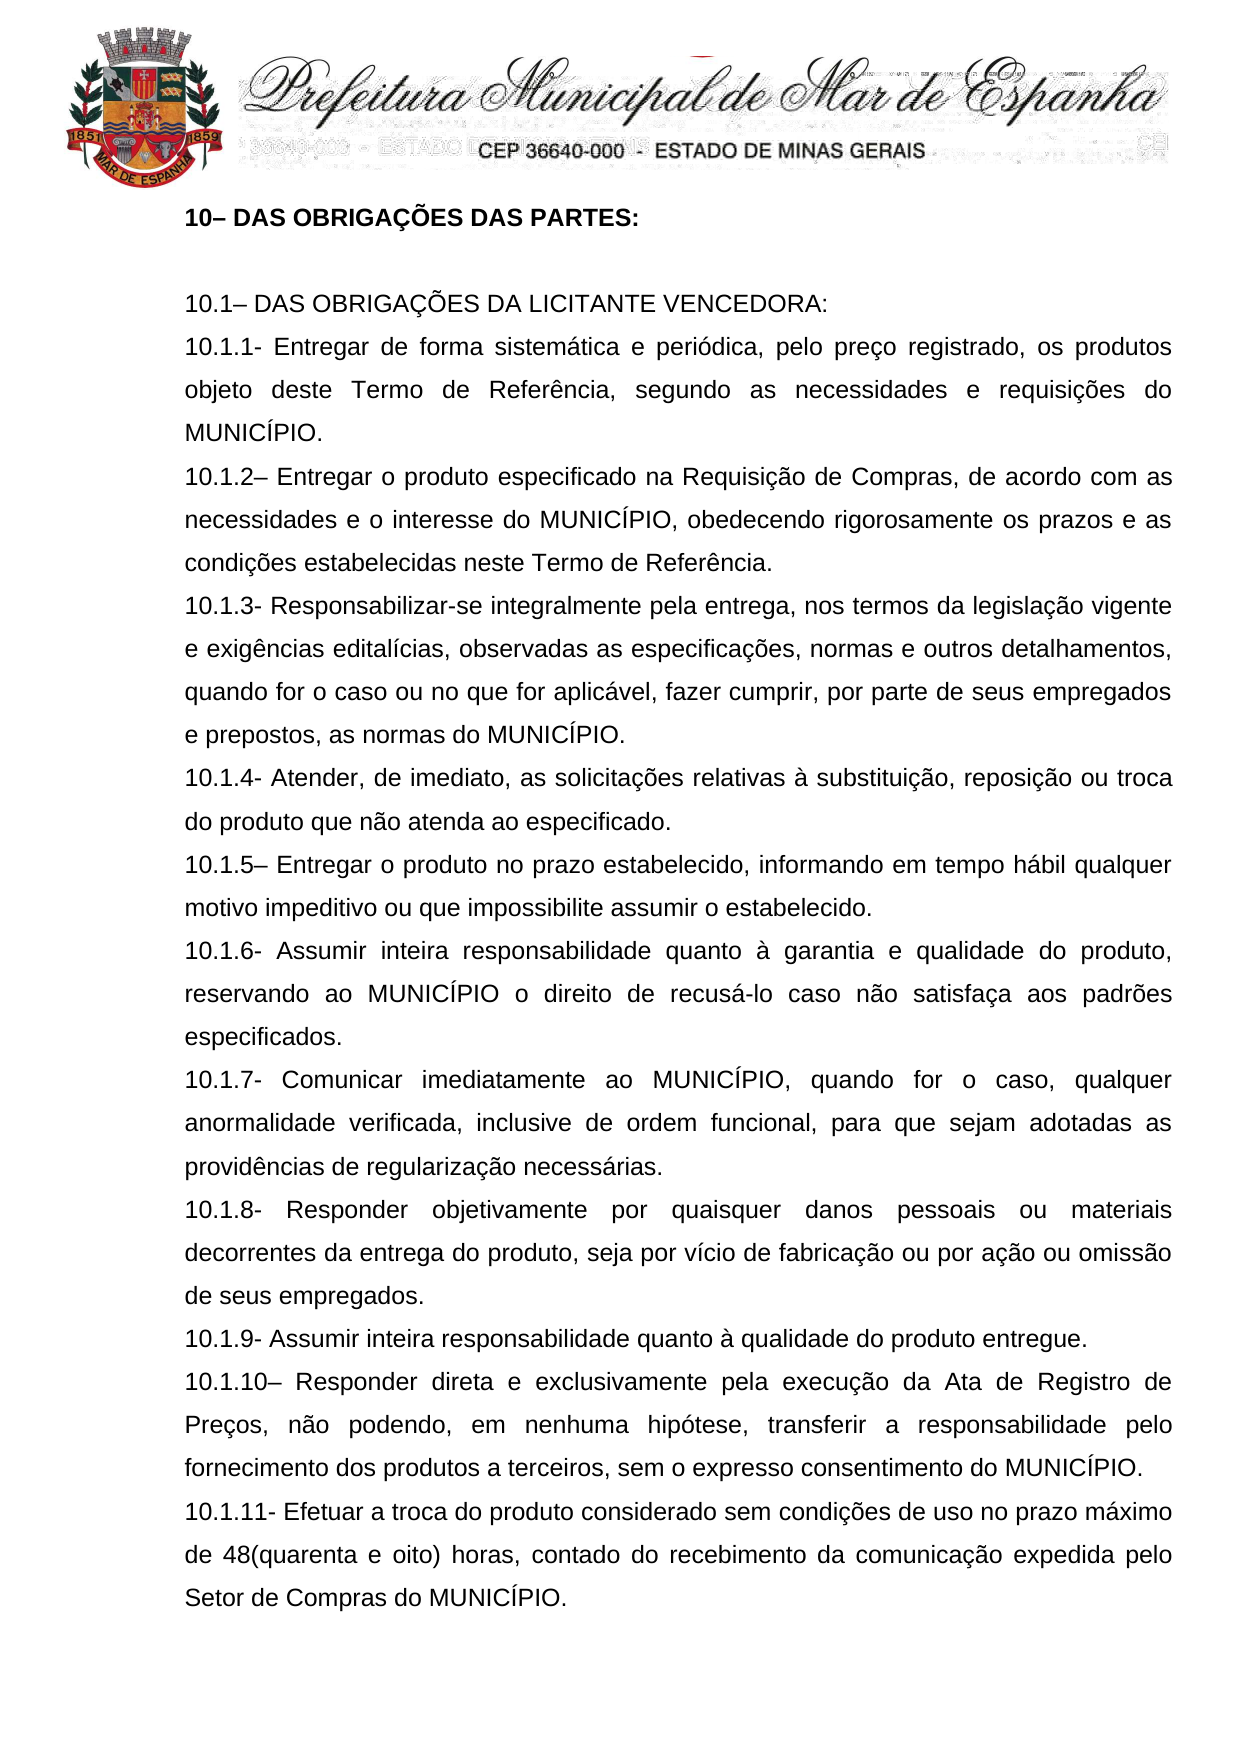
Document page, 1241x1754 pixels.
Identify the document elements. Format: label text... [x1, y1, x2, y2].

picture [238, 56, 1169, 170]
picture [57, 17, 231, 190]
